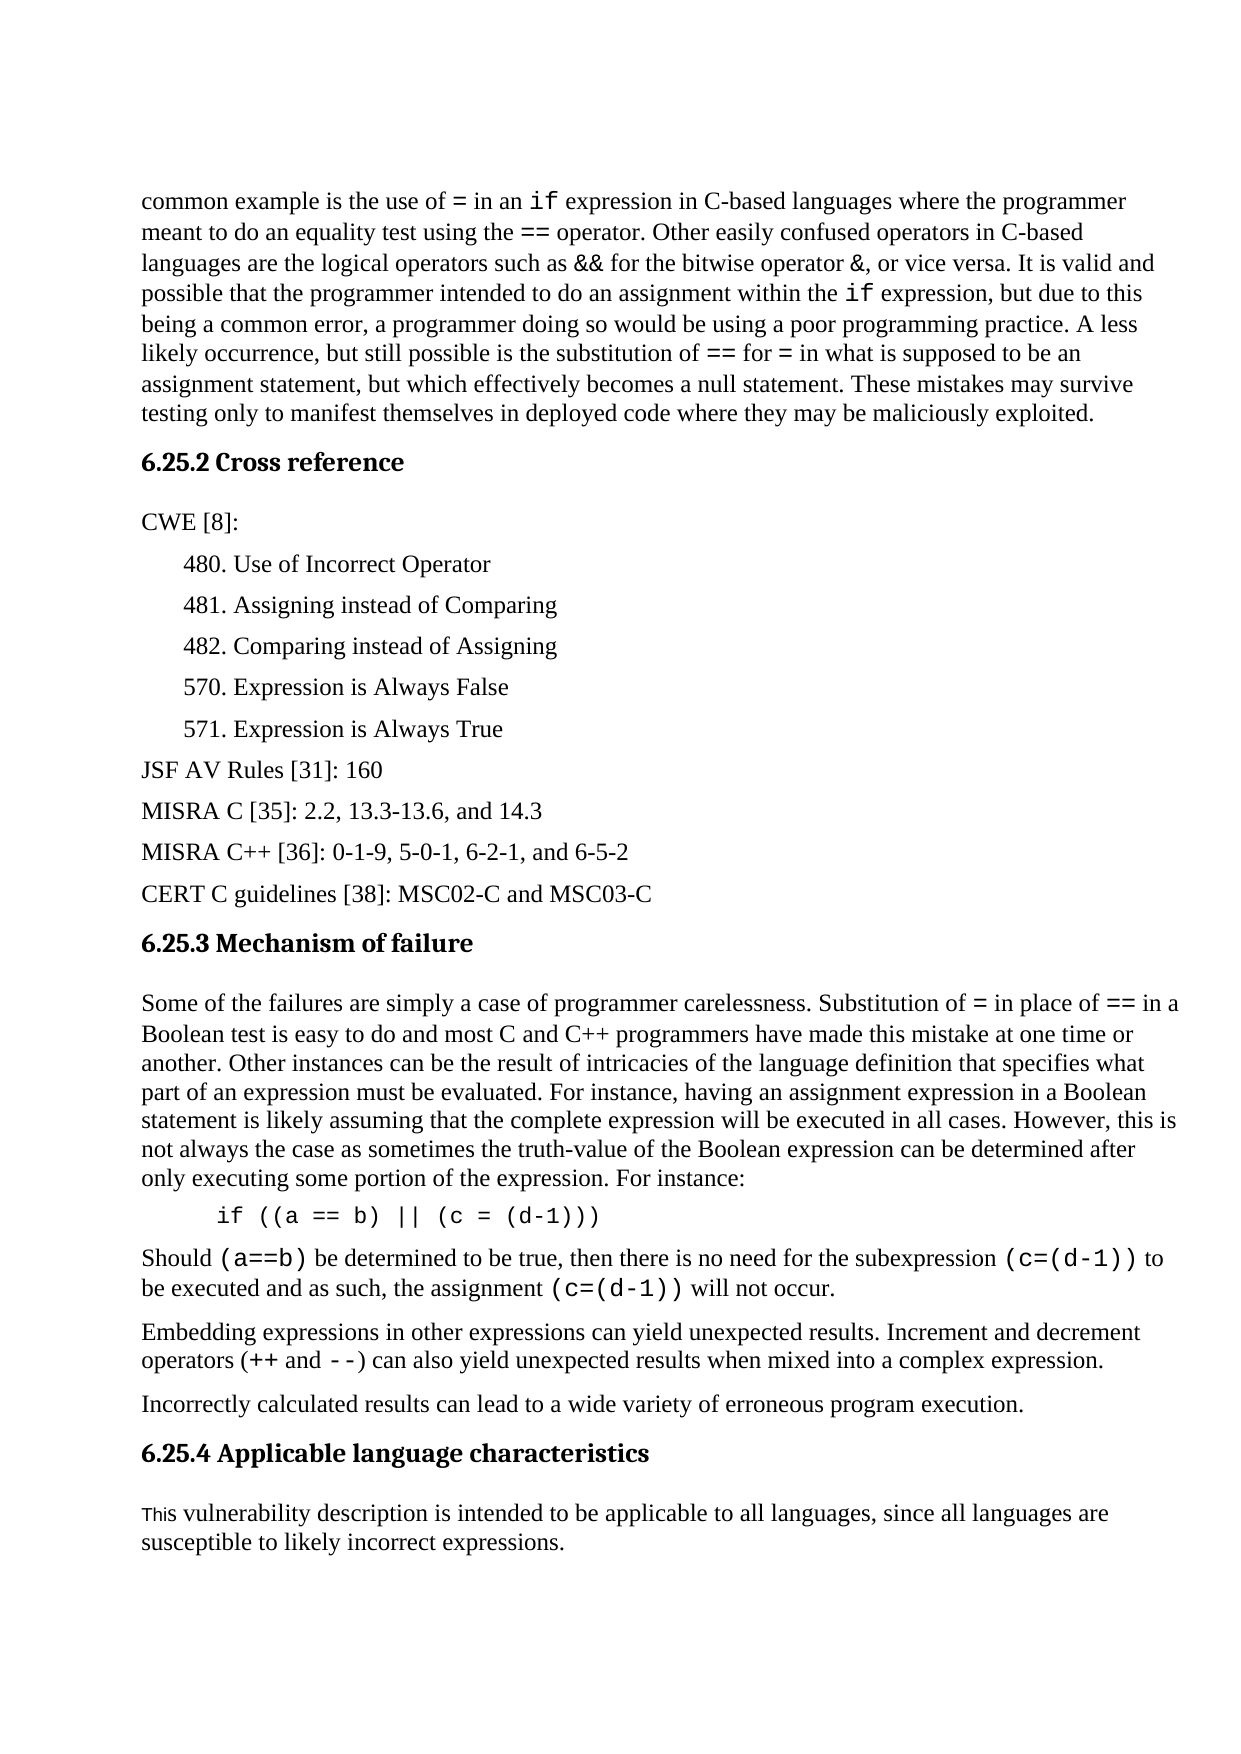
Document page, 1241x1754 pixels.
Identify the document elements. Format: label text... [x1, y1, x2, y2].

text Embedding expressions in other expressions can yield unexpected results. Increment and decrement operators (++ and --) can also yield unexpected results when mixed into a complex expression. [141, 1317, 1182, 1376]
text 480. Use of Incorrect Operator [183, 549, 1182, 577]
text 570. Expression is Always False [183, 672, 1182, 701]
text Some of the failures are simply a case of programmer carelessness. Substitution of = in place of == in a Boolean test is easy to do and most C and C++ programmers have made this mistake at one time or another. Other instances can be the result of intricacies of the language definition that specifies what part of an expression must be evaluated. For instance, having an assignment expression in a Boolean statement is likely assuming that the complete expression will be executed in all cases. However, this is not always the case as sometimes the truth-value of the Boolean expression can be determined after only executing some portion of the expression. For instance: [141, 988, 1182, 1192]
text CWE [8]: [141, 507, 1182, 536]
subtitle 6.25.4 Applicable language characteristics [141, 1438, 1182, 1469]
text JSF AV Rules [31]: 160 [141, 755, 1182, 784]
text 481. Assigning instead of Comparing [183, 590, 1182, 619]
subtitle 6.25.2 Cross reference [141, 447, 1182, 478]
text This vulnerability description is intended to be applicable to all languages, since all languages are susceptible to likely incorrect expressions. [141, 1498, 1182, 1556]
subtitle 6.25.3 Mechanism of failure [141, 928, 1182, 959]
text MISRA C++ [36]: 0-1-9, 5-0-1, 6-2-1, and 6-5-2 [141, 837, 1182, 866]
text 482. Comparing instead of Assigning [183, 631, 1182, 660]
text 571. Expression is Always True [183, 714, 1182, 742]
text CERT C guidelines [38]: MSC02-C and MSC03-C [141, 879, 1182, 907]
text if ((a == b) || (c = (d-1))) [141, 1204, 1182, 1230]
text MISRA C [35]: 2.2, 13.3-13.6, and 14.3 [141, 796, 1182, 825]
text Should (a==b) be determined to be true, then there is no need for the subexpression (c=(d-1)) to be executed and as such, the assignment (c=(d-1)) will not occur. [141, 1243, 1182, 1304]
text Incorrectly calculated results can lead to a wide variety of erroneous program execution. [141, 1389, 1182, 1418]
